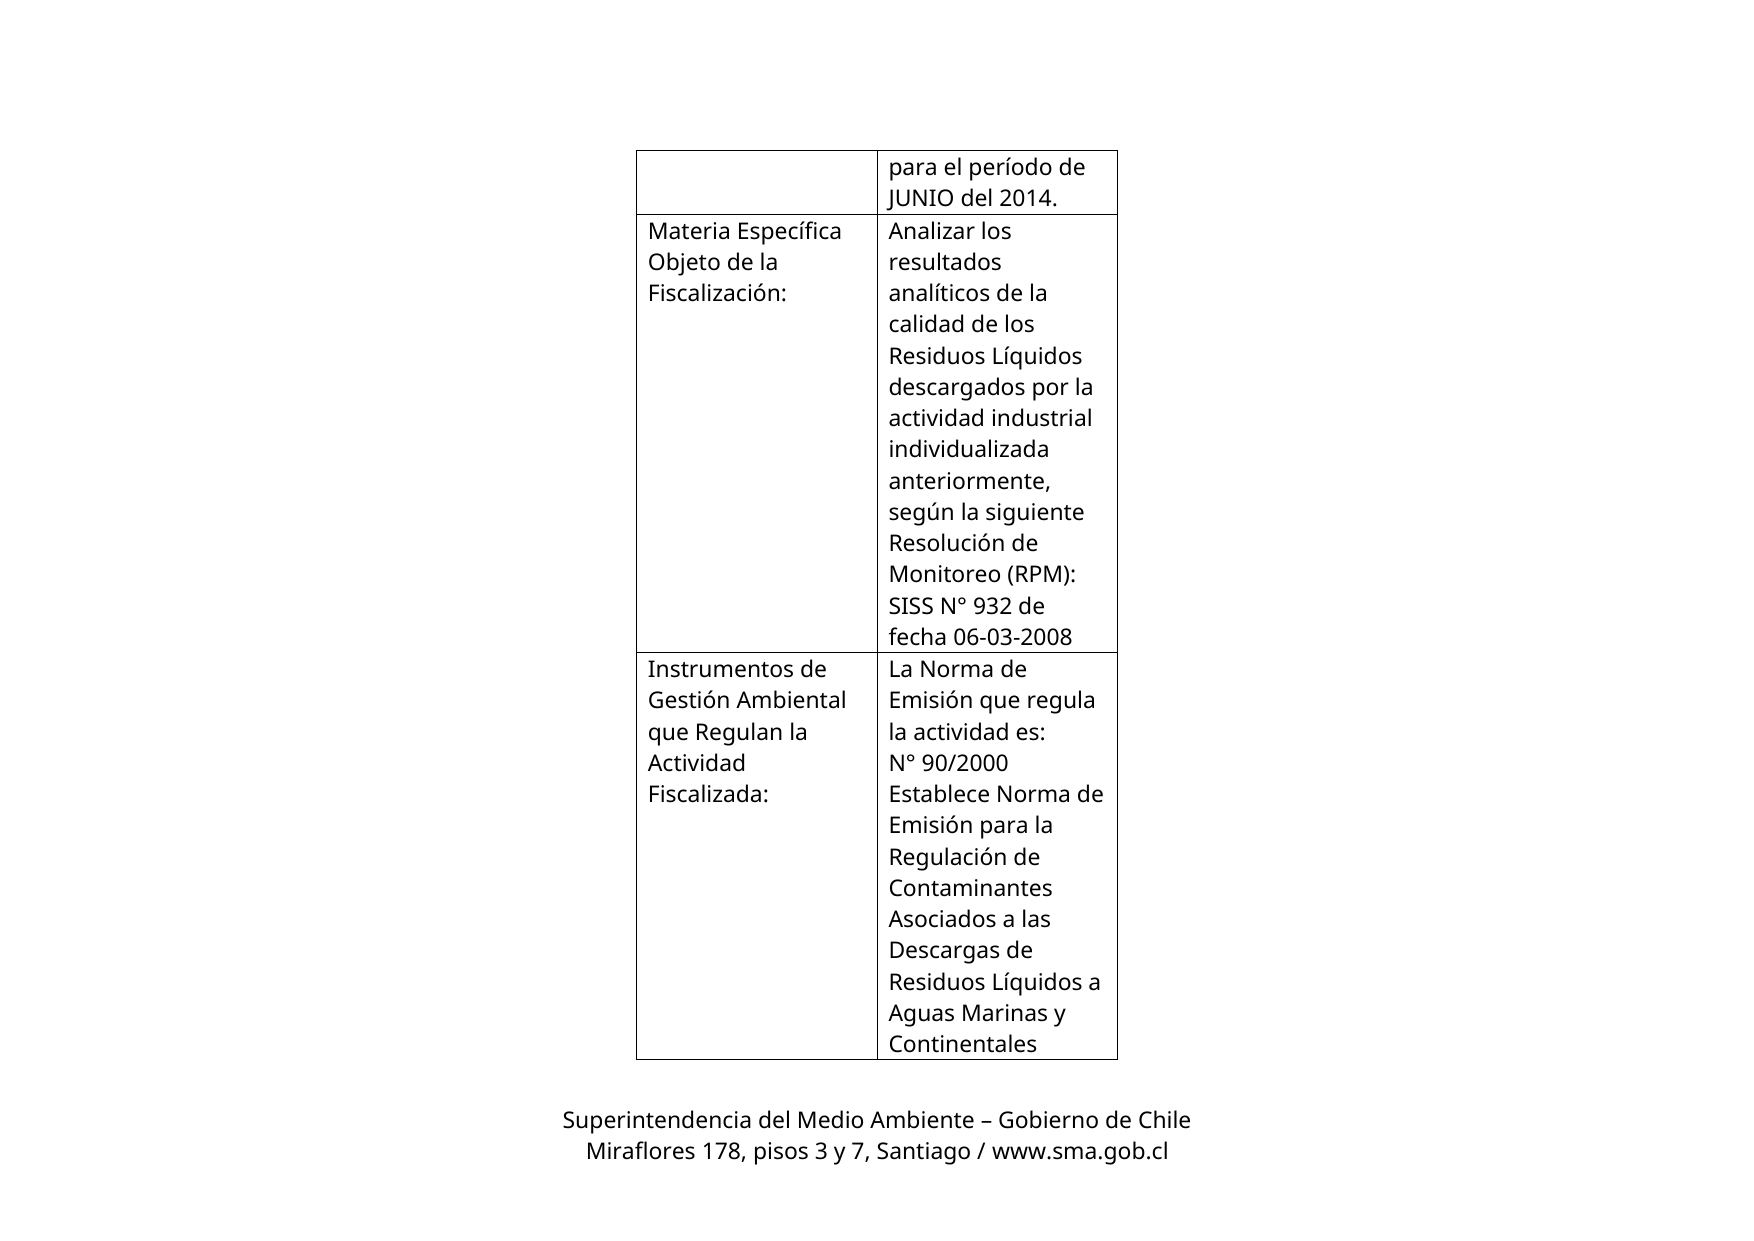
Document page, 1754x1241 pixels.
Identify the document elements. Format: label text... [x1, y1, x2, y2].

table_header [878, 151, 1117, 213]
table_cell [637, 653, 877, 1059]
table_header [637, 151, 877, 213]
table_cell Analizar los resultados analíticos de la calidad de los Residuos Líquidos descargados por la actividad industrial individualizada anteriormente, según la siguiente Resolución de Monitoreo (RPM): SISS N° 932 de fecha 06-03-2008 [878, 215, 1117, 652]
table_cell Materia Específica Objeto de la Fiscalización: [637, 215, 877, 652]
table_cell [878, 653, 1117, 1059]
